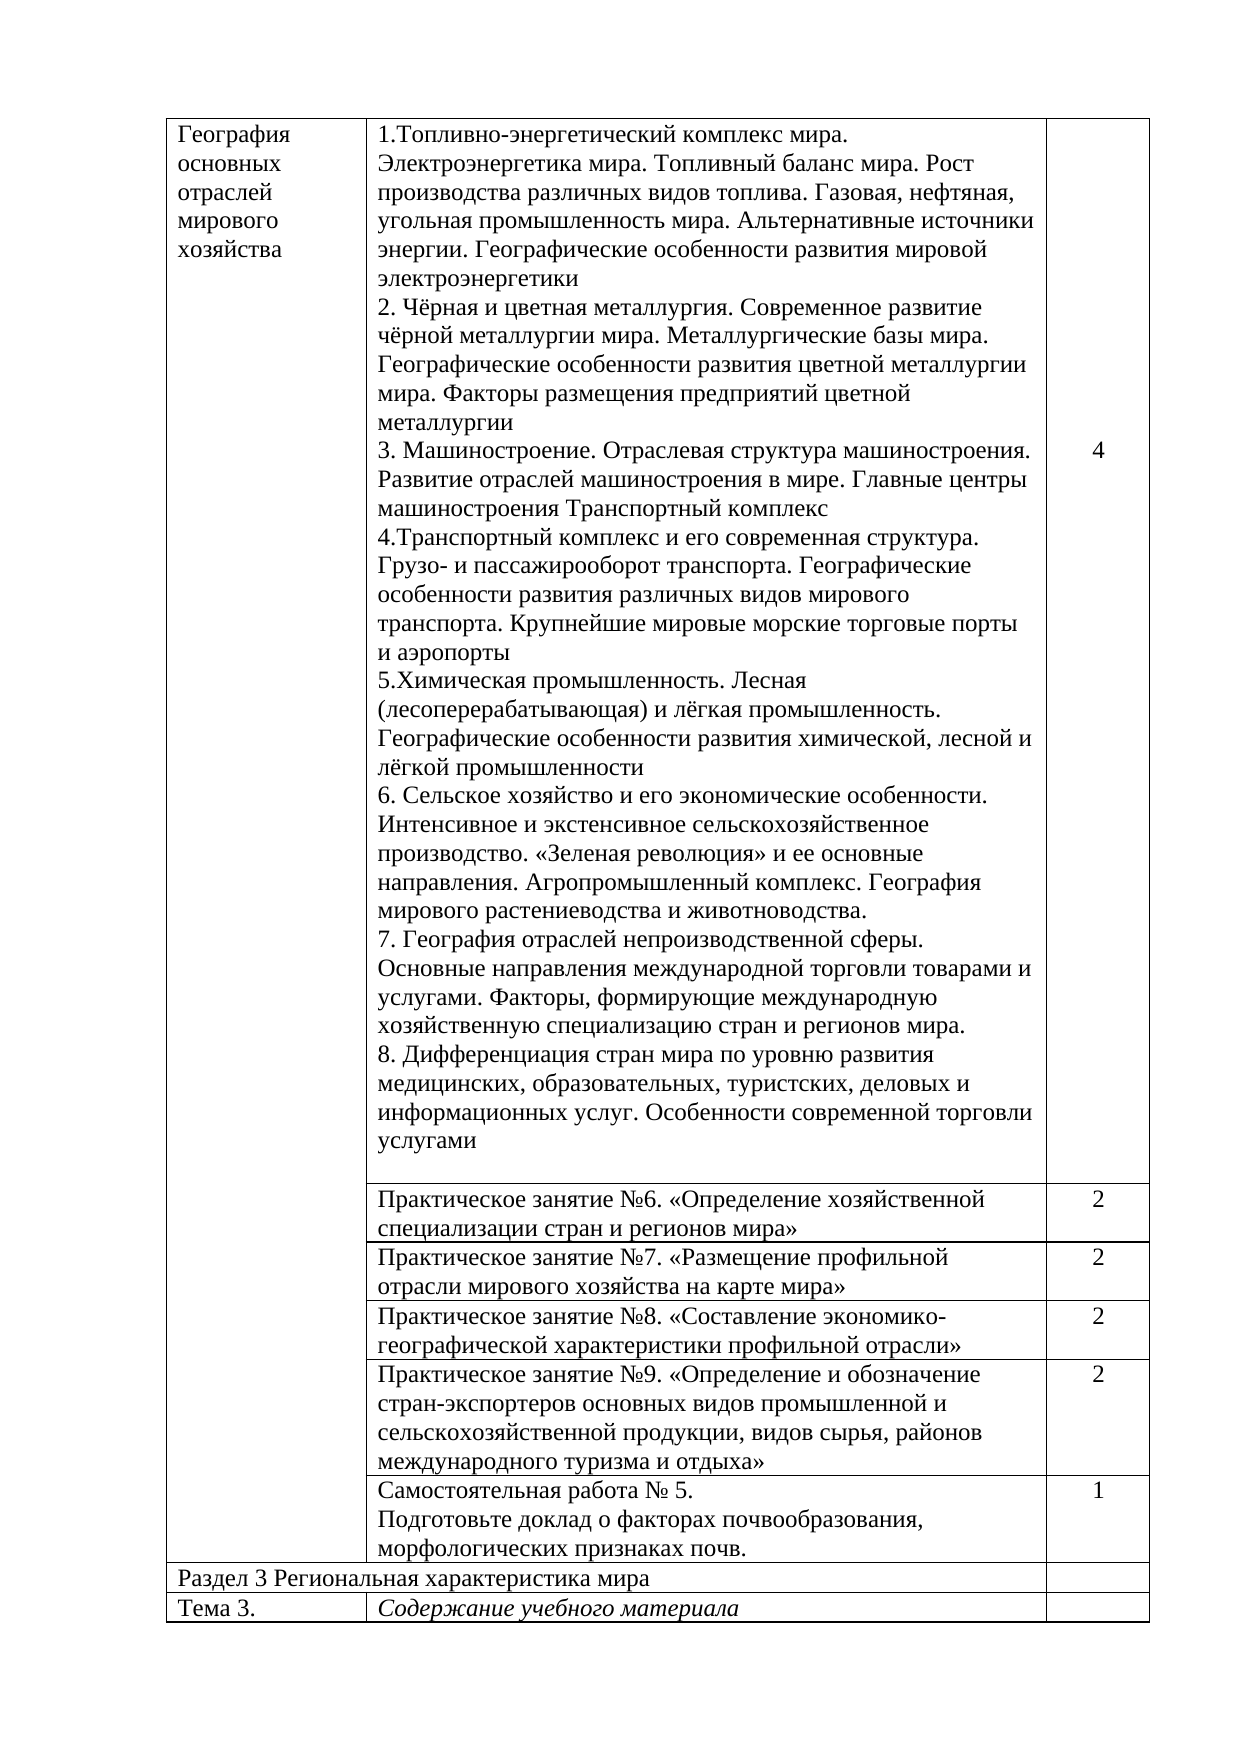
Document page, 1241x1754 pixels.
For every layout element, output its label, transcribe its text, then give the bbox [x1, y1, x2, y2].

table_cell 2 [1047, 1243, 1149, 1300]
table_cell 4 [1047, 119, 1149, 1183]
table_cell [167, 119, 366, 1562]
table_cell Раздел 3 Региональная характеристика мира [167, 1563, 1046, 1592]
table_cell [167, 1593, 366, 1621]
table_cell 1.Топливно-энергетический комплекс мира. Электроэнергетика мира. Топливный баланс мира. Рост производства различных видов топлива. Газовая, нефтяная, угольная промышленность мира. Альтернативные источники энергии. Географические особенности развития мировой электроэнергетики 2. Чёрная и цветная металлургия. Современное развитие чёрной металлургии мира. Металлургические базы мира. Географические особенности развития цветной металлургии мира. Факторы размещения предприятий цветной металлургии 3. Машиностроение. Отраслевая структура машиностроения. Развитие отраслей машиностроения в мире. Главные центры машиностроения Транспортный комплекс 4.Транспортный комплекс и его современная структура. Грузо- и пассажирооборот транспорта. Географические особенности развития различных видов мирового транспорта. Крупнейшие мировые морские торговые порты и аэропорты 5.Химическая промышленность. Лесная (лесоперерабатывающая) и лёгкая промышленность. Географические особенности развития химической, лесной и лёгкой промышленности 6. Сельское хозяйство и его экономические особенности. Интенсивное и экстенсивное сельскохозяйственное производство. «Зеленая революция» и ее основные направления. Агропромышленный комплекс. География мирового растениеводства и животноводства. 7. География отраслей непроизводственной сферы. Основные направления международной торговли товарами и услугами. Факторы, формирующие международную хозяйственную специализацию стран и регионов мира. 8. Дифференциация стран мира по уровню развития медицинских, образовательных, туристских, деловых и информационных услуг. Особенности современной торговли услугами [367, 119, 1046, 1183]
table_cell 2 [1047, 1301, 1149, 1358]
table_cell Практическое занятие №7. «Размещение профильной отрасли мирового хозяйства на карте мира» [367, 1243, 1046, 1300]
table_cell Содержание учебного материала [367, 1593, 1046, 1621]
table_cell 2 [1047, 1184, 1149, 1241]
table_cell 1 [1047, 1476, 1149, 1562]
table_cell Практическое занятие №6. «Определение хозяйственной специализации стран и регионов мира» [367, 1184, 1046, 1241]
table_cell Практическое занятие №8. «Составление экономико-географической характеристики профильной отрасли» [367, 1301, 1046, 1358]
table_cell 2 [1047, 1360, 1149, 1474]
table_cell [1047, 1593, 1149, 1621]
table_cell [1047, 1563, 1149, 1592]
table_cell Практическое занятие №9. «Определение и обозначение стран-экспортеров основных видов промышленной и сельскохозяйственной продукции, видов сырья, районов международного туризма и отдыха» [367, 1360, 1046, 1474]
table_cell Самостоятельная работа № 5. Подготовьте доклад о факторах почвообразования, морфологических признаках почв. [367, 1476, 1046, 1562]
